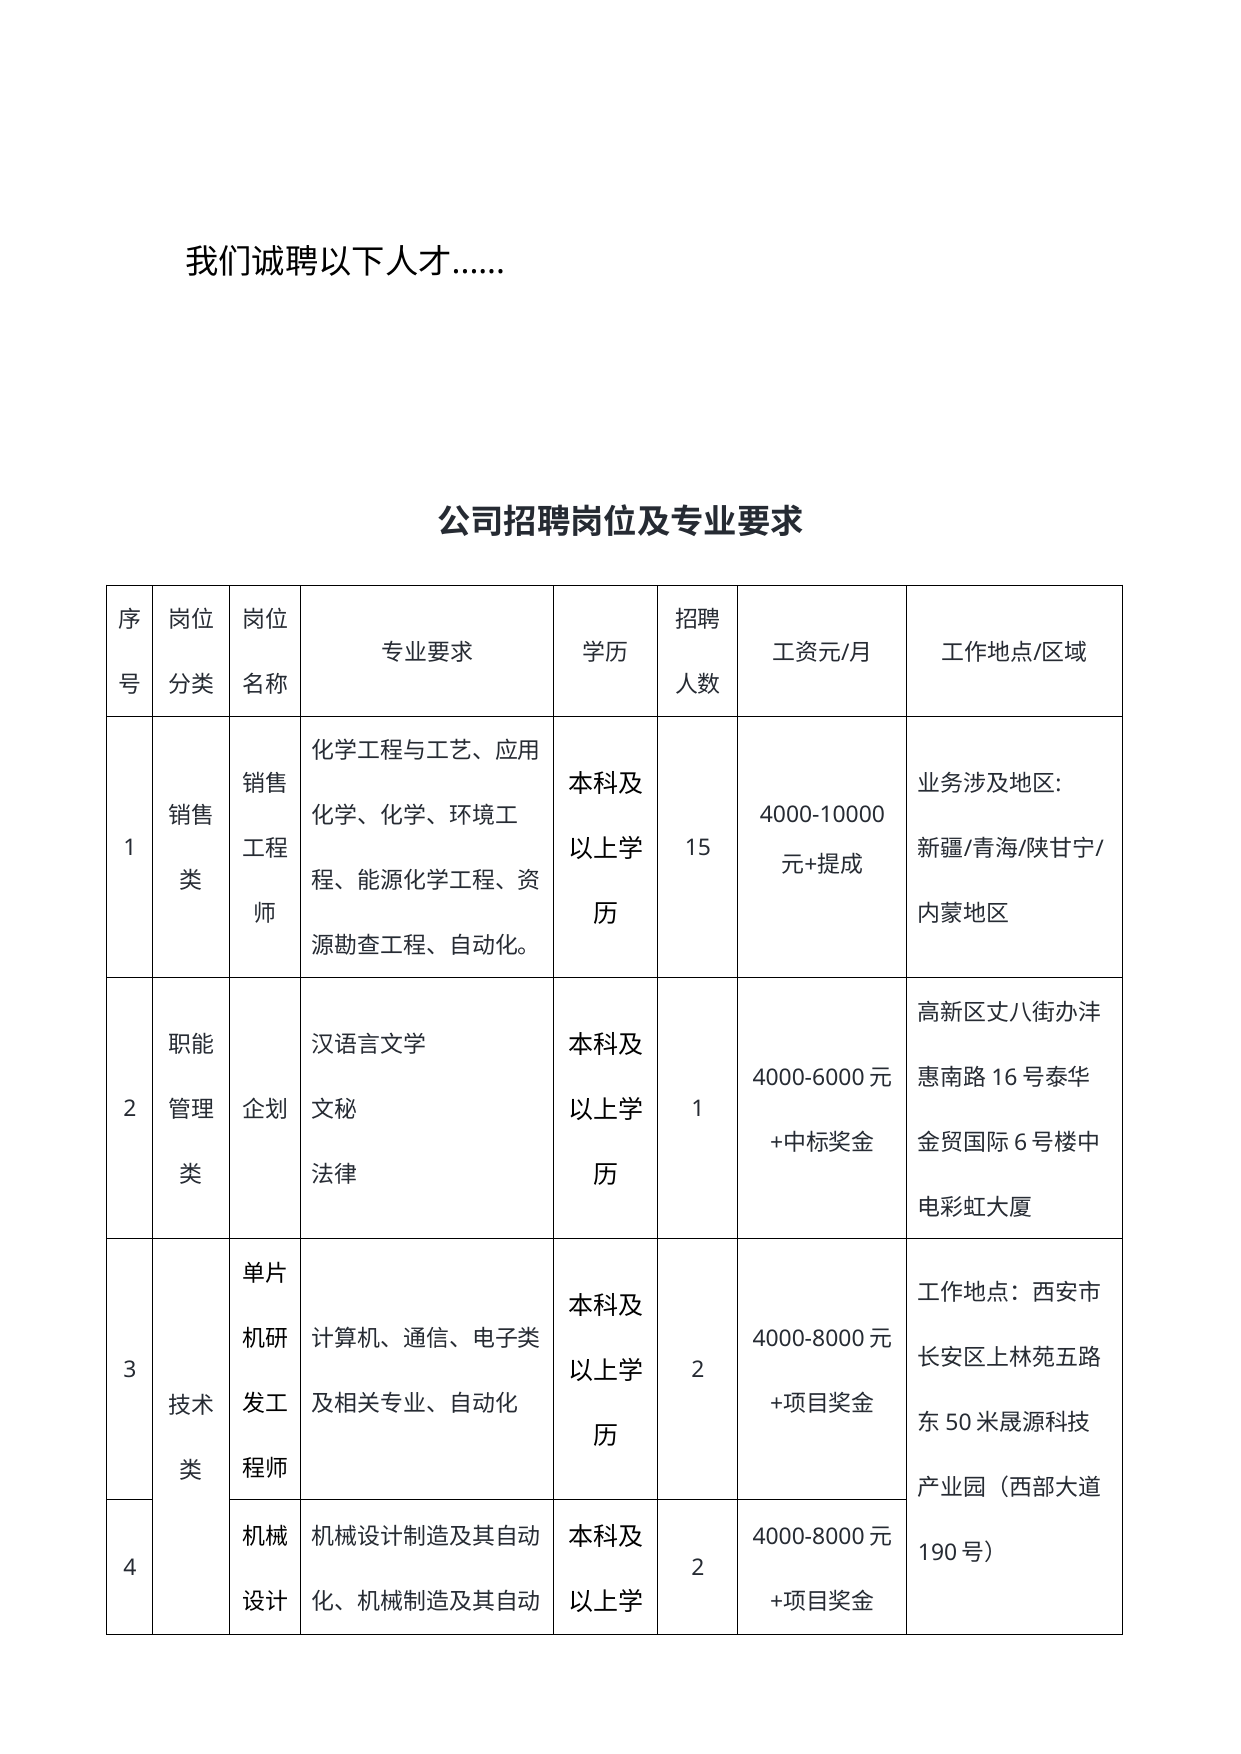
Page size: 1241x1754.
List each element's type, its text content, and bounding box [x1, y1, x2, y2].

table_cell 2 [658, 1239, 737, 1499]
table_header 工资元/月 [738, 586, 906, 716]
table_cell 4000-6000元 +中标奖金 [738, 978, 906, 1238]
table_cell 4000-8000元 +项目奖金 [738, 1500, 906, 1634]
table_cell 机械设计师 [230, 1500, 300, 1634]
table_cell 销售类 [153, 717, 229, 977]
table_cell 2 [107, 978, 152, 1238]
table_cell 15 [658, 717, 737, 977]
table_header 序号 [107, 586, 152, 716]
table_cell 化学工程与工艺、应用化学、化学、环境工程、能源化学工程、资源勘查工程、自动化。 [301, 717, 553, 977]
table_cell 职能管理类 [153, 978, 229, 1238]
table_cell 业务涉及地区: 新疆/青海/陕甘宁/内蒙地区 [907, 717, 1122, 977]
table_cell 本科及以上学历 [554, 1239, 657, 1499]
table_header 岗位名称 [230, 586, 300, 716]
table_cell 3 [107, 1239, 152, 1499]
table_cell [301, 1500, 553, 1634]
table_header 专业要求 [301, 586, 553, 716]
table_cell 单片机研发工程师 [230, 1239, 300, 1499]
table_cell 1 [658, 978, 737, 1238]
text 我们诚聘以下人才...... [118, 227, 1122, 292]
table_header 学历 [554, 586, 657, 716]
table_cell 本科及以上学历 [554, 717, 657, 977]
table_cell 汉语言文学 文秘 法律 [301, 978, 553, 1238]
table_cell 1 [107, 717, 152, 977]
table_cell 企划 [230, 978, 300, 1238]
table_cell 4 [107, 1500, 152, 1634]
table_header 岗位分类 [153, 586, 229, 716]
table_cell 4000-8000元 +项目奖金 [738, 1239, 906, 1499]
text 公司招聘岗位及专业要求 [118, 487, 1122, 552]
table_cell 本科及以上学历 [554, 1500, 657, 1634]
table_header 工作地点/区域 [907, 586, 1122, 716]
table_cell 本科及以上学历 [554, 978, 657, 1238]
table_header 招聘人数 [658, 586, 737, 716]
table_cell 技术类 [153, 1239, 229, 1634]
table_cell 4000-10000元+提成 [738, 717, 906, 977]
table_cell 销售 工程师 [230, 717, 300, 977]
table_cell 工作地点：西安市长安区上林苑五路东50米晟源科技产业园（西部大道190号） [907, 1239, 1122, 1634]
table_cell 2 [658, 1500, 737, 1634]
table_cell 计算机、通信、电子类及相关专业、自动化 [301, 1239, 553, 1499]
table_cell 高新区丈八街办沣惠南路16号泰华金贸国际6号楼中电彩虹大厦 [907, 978, 1122, 1238]
